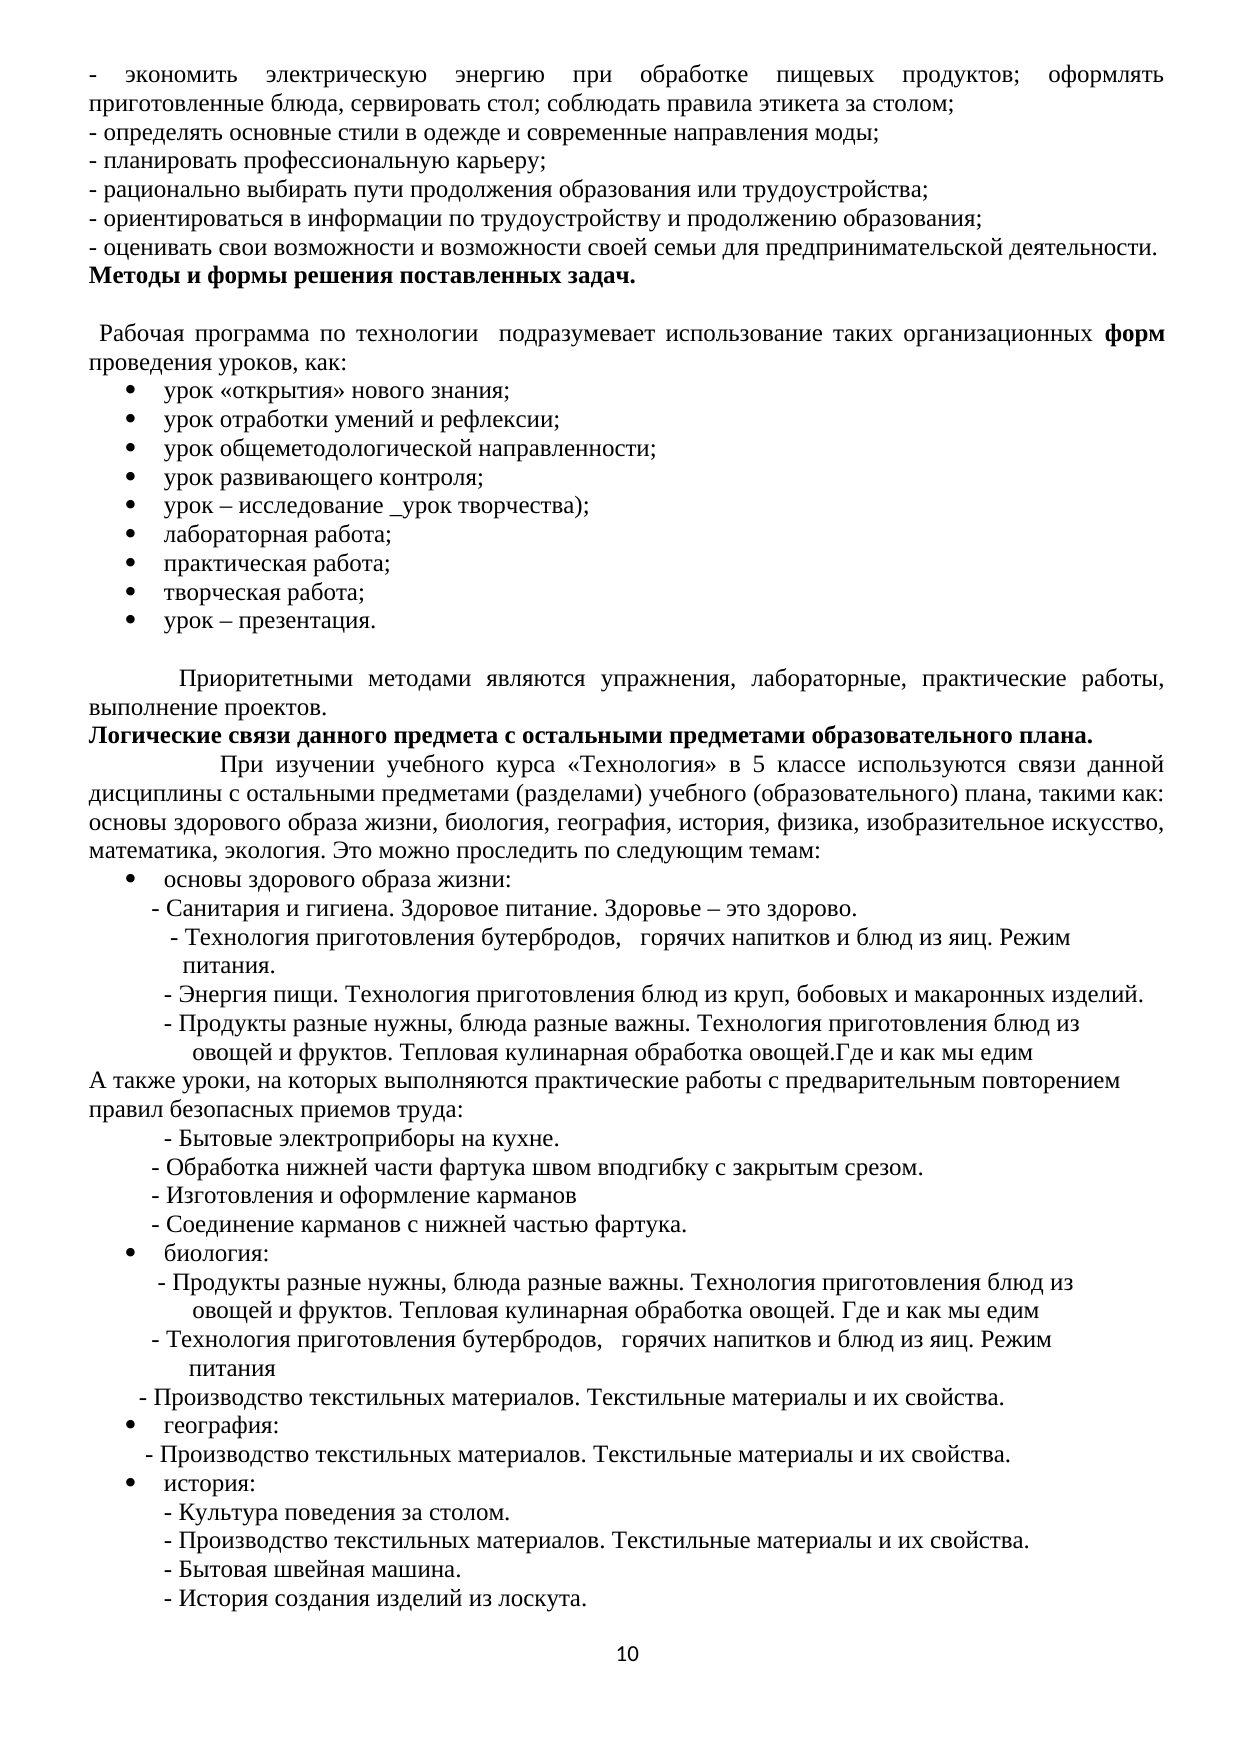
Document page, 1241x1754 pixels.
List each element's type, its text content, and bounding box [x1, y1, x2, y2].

text - Бытовые электроприборы на кухне. [89, 1123, 1165, 1152]
list история: [126, 1468, 1165, 1497]
text - Бытовая швейная машина. [164, 1554, 1165, 1583]
list лабораторная работа; [126, 519, 1165, 548]
text - История создания изделий из лоскута. [164, 1583, 1165, 1612]
text - Изготовления и оформление карманов [89, 1180, 1165, 1209]
text - Продукты разные нужны, блюда разные важны. Технология приготовления блюд из овощей и фруктов. Тепловая кулинарная обработка овощей. Где и как мы едим [89, 1267, 1165, 1324]
text питания [164, 1353, 1165, 1382]
list практическая работа; [126, 548, 1165, 577]
text питания. [89, 950, 1165, 979]
text - Санитария и гигиена. Здоровое питание. Здоровье – это здорово. [89, 893, 1165, 922]
list урок – исследование _урок творчества); [126, 490, 1165, 519]
text - оценивать свои возможности и возможности своей семьи для предпринимательской деятельности. [89, 232, 1165, 260]
text - экономить электрическую энергию при обработке пищевых продуктов; оформлять приготовленные блюда, сервировать стол; соблюдать правила этикета за столом; [89, 59, 1165, 117]
text - Технология приготовления бутербродов, горячих напитков и блюд из яиц. Режим [89, 1324, 1165, 1353]
text - Технология приготовления бутербродов, горячих напитков и блюд из яиц. Режим [89, 922, 1165, 950]
list урок отработки умений и рефлексии; [126, 404, 1165, 433]
list урок – презентация. [126, 605, 1165, 634]
text - Энергия пищи. Технология приготовления блюд из круп, бобовых и макаронных изделий. [89, 979, 1165, 1008]
text - Соединение карманов с нижней частью фартука. [89, 1209, 1165, 1238]
text - определять основные стили в одежде и современные направления моды; [89, 117, 1165, 145]
text - планировать профессиональную карьеру; [89, 145, 1165, 174]
text - ориентироваться в информации по трудоустройству и продолжению образования; [89, 203, 1165, 232]
list урок общеметодологической направленности; [126, 433, 1165, 462]
text - Культура поведения за столом. [164, 1497, 1165, 1525]
text - Производство текстильных материалов. Текстильные материалы и их свойства. [89, 1439, 1165, 1468]
list биология: [126, 1238, 1165, 1267]
text - Обработка нижней части фартука швом вподгибку с закрытым срезом. [89, 1152, 1165, 1180]
text Рабочая программа по технологии подразумевает использование таких организационных форм проведения уроков, как: [89, 318, 1165, 375]
text - Производство текстильных материалов. Текстильные материалы и их свойства. [89, 1525, 1165, 1554]
text Приоритетными методами являются упражнения, лабораторные, практические работы, выполнение проектов. [89, 663, 1165, 720]
list творческая работа; [126, 577, 1165, 605]
text Методы и формы решения поставленных задач. [89, 260, 1165, 289]
text - рационально выбирать пути продолжения образования или трудоустройства; [89, 174, 1165, 203]
list урок развивающего контроля; [126, 462, 1165, 490]
list основы здорового образа жизни: [126, 864, 1165, 893]
text Логические связи данного предмета с остальными предметами образовательного плана. [89, 720, 1165, 749]
list урок «открытия» нового знания; [126, 375, 1165, 404]
text - Продукты разные нужны, блюда разные важны. Технология приготовления блюд из овощей и фруктов. Тепловая кулинарная обработка овощей.Где и как мы едим [89, 1008, 1165, 1065]
text - Производство текстильных материалов. Текстильные материалы и их свойства. [89, 1382, 1165, 1410]
text А также уроки, на которых выполняются практические работы с предварительным повторением правил безопасных приемов труда: [89, 1065, 1165, 1123]
text При изучении учебного курса «Технология» в 5 классе используются связи данной дисциплины с остальными предметами (разделами) учебного (образовательного) плана, такими как: основы здорового образа жизни, биология, география, история, физика, изобразительное искусство, математика, экология. Это можно проследить по следующим темам: [89, 749, 1165, 864]
list география: [126, 1410, 1165, 1439]
